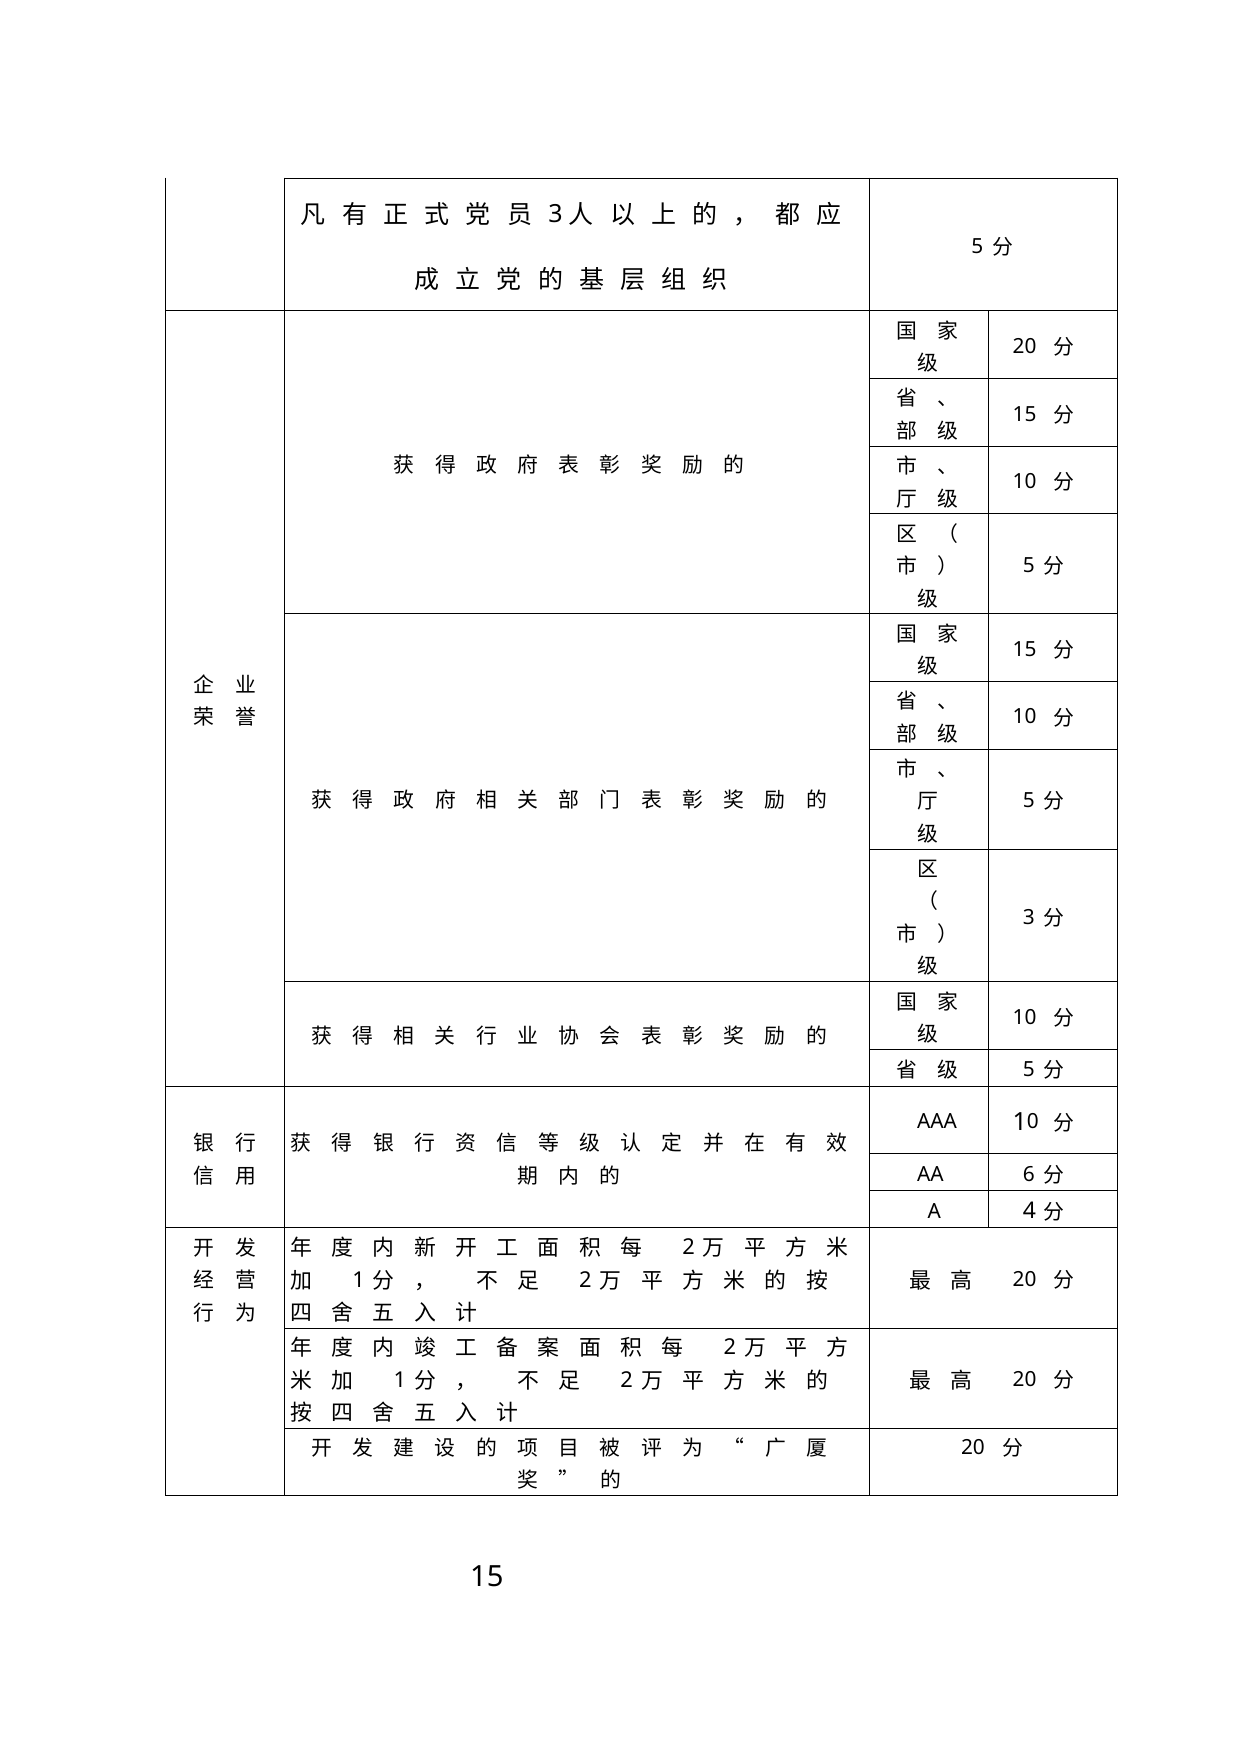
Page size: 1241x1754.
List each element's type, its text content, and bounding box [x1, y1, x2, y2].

table_cell 银行信用 [166, 1087, 284, 1227]
table_cell 获得政府表彰奖励的 [285, 311, 869, 613]
table_cell 省、部级 [870, 379, 988, 446]
table_cell 开发 经营 行为 [166, 1228, 284, 1495]
table_cell A [870, 1191, 988, 1227]
table_cell 国家级 [870, 311, 988, 378]
table_cell 6 分 [989, 1154, 1117, 1190]
table_cell 年度内竣工备案面积每 2 万平方米加 1分， 不足 2 万平方米的按四舍五入计 [285, 1329, 869, 1427]
table_cell 开发建设的项目被评为“广厦奖”的 [285, 1429, 869, 1495]
table_cell 凡有正式党员3人以上的，都应成立党的基层组织 [285, 179, 869, 310]
table_cell 区（ 市）级 [870, 514, 988, 613]
table_cell 市、厅 级 [870, 750, 988, 848]
table_cell 国家级 [870, 614, 988, 681]
table_cell 最高 20 分 [870, 1228, 1117, 1327]
table_cell 获得相关行业协会表彰奖励的 [285, 982, 869, 1086]
table_cell 获得银行资信等级认定并在有效期内的 [285, 1087, 869, 1227]
table_cell 15 分 [989, 614, 1117, 681]
table_cell 省级 [870, 1050, 988, 1086]
table_cell 5 分 [989, 1050, 1117, 1086]
table_cell 获得政府相关部门表彰奖励的 [285, 614, 869, 981]
table_cell 省、部级 [870, 682, 988, 748]
table_cell 年度内新开工面积每 2 万平方米加 1 分， 不足 2 万平方米的按四舍五入计 [285, 1228, 869, 1327]
table_cell 5分 [870, 179, 1117, 310]
table_cell 5 分 [989, 514, 1117, 613]
table_cell 5 分 [989, 750, 1117, 848]
table_cell 国家级 [870, 982, 988, 1049]
table_cell 3 分 [989, 850, 1117, 981]
table_cell 最高 20 分 [870, 1329, 1117, 1427]
table_cell 区（市）级 [870, 850, 988, 981]
table_cell 15 分 [989, 379, 1117, 446]
table_cell 10 分 [989, 982, 1117, 1049]
table_cell 20 分 [989, 311, 1117, 378]
table_cell 10 分 [989, 1087, 1117, 1153]
table_cell 20 分 [870, 1429, 1117, 1495]
table_cell 市、厅级 [870, 447, 988, 513]
table_cell 10 分 [989, 447, 1117, 513]
table_cell AA [870, 1154, 988, 1190]
table_cell 10 分 [989, 682, 1117, 748]
table_cell AAA [870, 1087, 988, 1153]
table_cell 4 分 [989, 1191, 1117, 1227]
table_cell 企业荣誉 [166, 311, 284, 1086]
